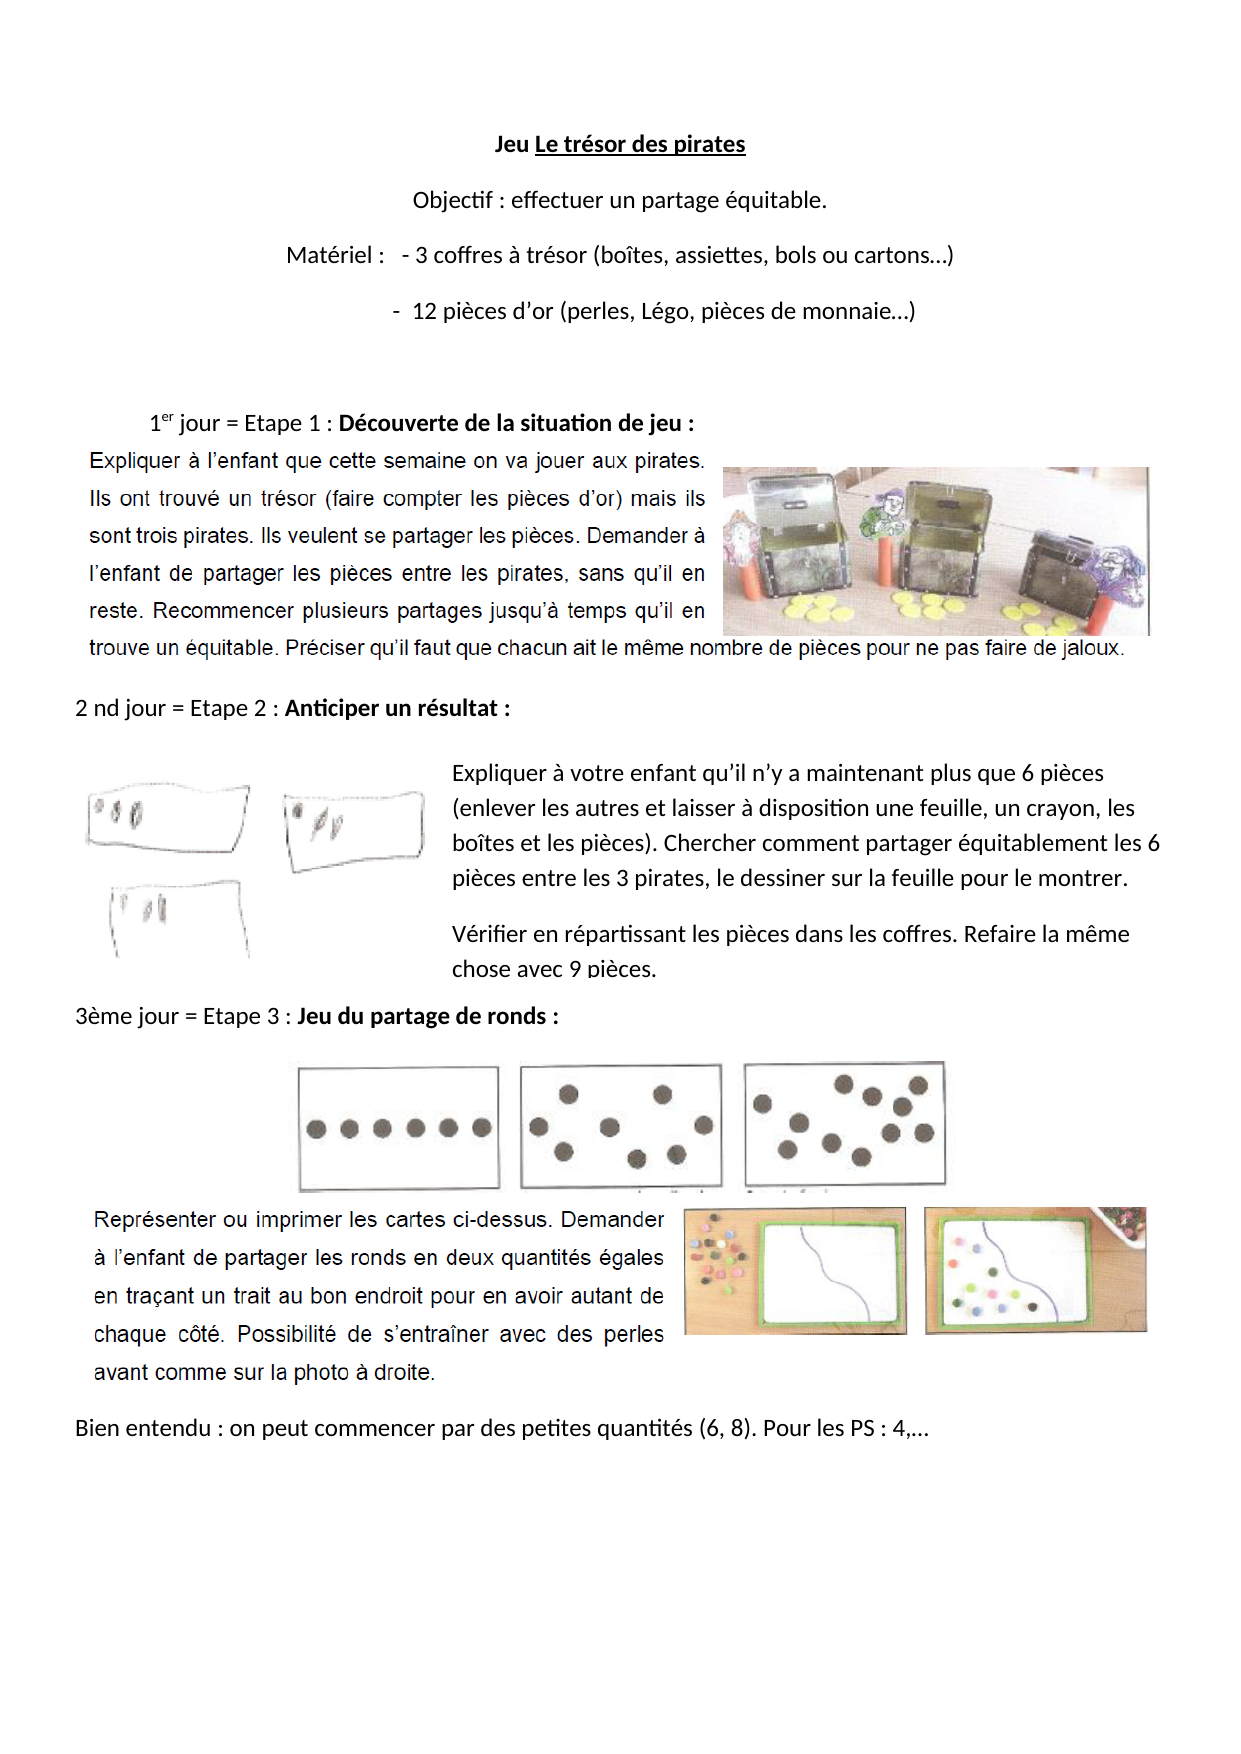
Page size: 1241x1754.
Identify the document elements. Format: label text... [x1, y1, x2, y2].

text 3ème jour = Etape 3 : Jeu du partage de ronds : [75, 1001, 1165, 1031]
text 2 nd jour = Etape 2 : Anticiper un résultat : [75, 692, 1165, 722]
text - 12 pièces d’or (perles, Légo, pièces de monnaie…) [75, 296, 1165, 326]
text Jeu Le trésor des pirates [75, 128, 1165, 158]
text Bien entendu : on peut commencer par des petites quantités (6, 8). Pour les PS : 4,… [75, 1412, 1165, 1443]
text Objectif : effectuer un partage équitable. [75, 184, 1165, 214]
text Matériel : - 3 coffres à trésor (boîtes, assiettes, bols ou cartons…) [75, 240, 1165, 270]
text 1er jour = Etape 1 : Découverte de la situation de jeu : [75, 407, 1165, 441]
